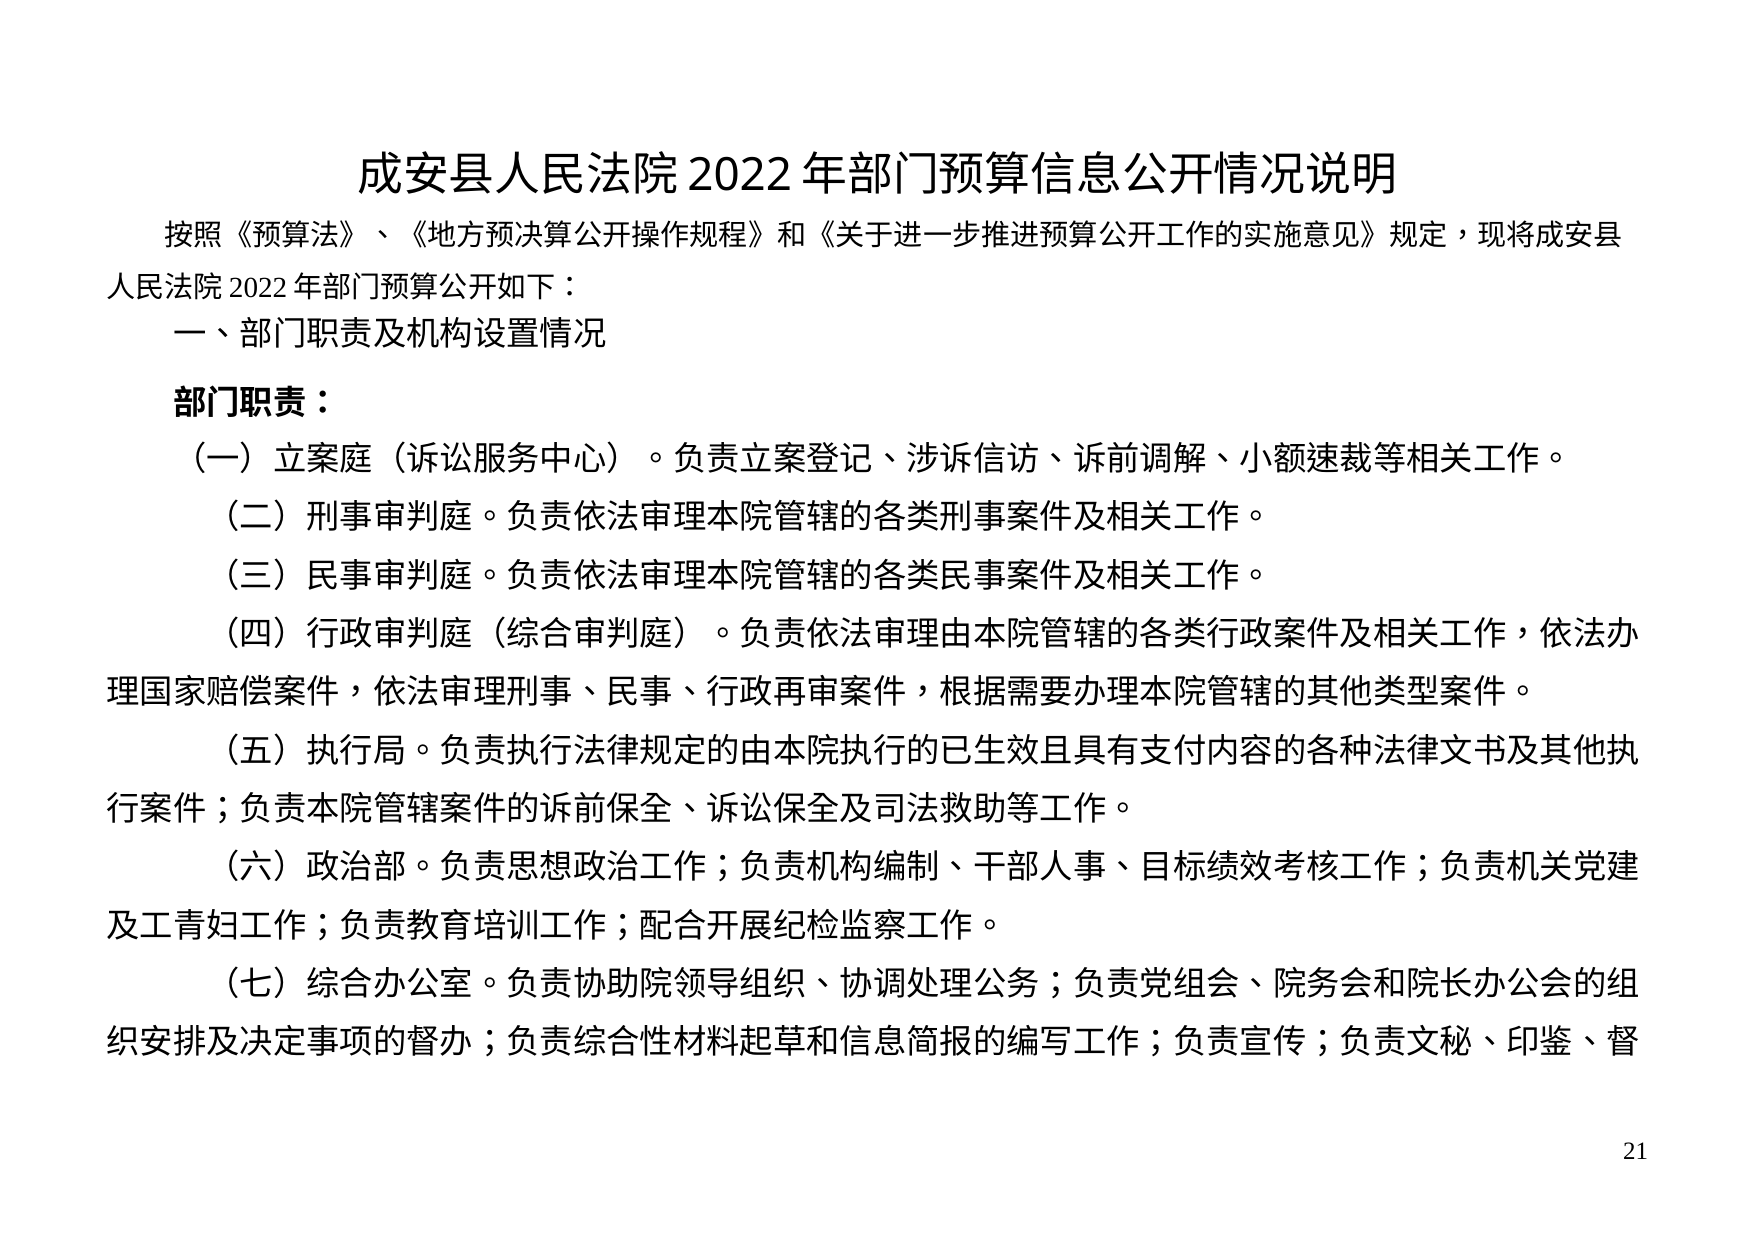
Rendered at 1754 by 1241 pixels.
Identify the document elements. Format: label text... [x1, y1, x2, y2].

text （七）综合办公室。负责协助院领导组织、协调处理公务；负责党组会、院务会和院长办公会的组织安排及决定事项的督办；负责综合性材料起草和信息简报的编写工作；负责宣传；负责文秘、印鉴、督查、保密、机要、档案工作；负责国有资产、物资装备管理和计划财务工作；负责院领导交办的其他事项。 [106, 949, 1648, 1066]
text （二）刑事审判庭。负责依法审理本院管辖的各类刑事案件及相关工作。 [106, 482, 1648, 541]
text （一）立案庭（诉讼服务中心）。负责立案登记、涉诉信访、诉前调解、小额速裁等相关工作。 [106, 424, 1648, 482]
text 一、部门职责及机构设置情况 [106, 309, 1648, 355]
text （三）民事审判庭。负责依法审理本院管辖的各类民事案件及相关工作。 [106, 541, 1648, 599]
text （六）政治部。负责思想政治工作；负责机构编制、干部人事、目标绩效考核工作；负责机关党建及工青妇工作；负责教育培训工作；配合开展纪检监察工作。 [106, 832, 1648, 949]
text （四）行政审判庭（综合审判庭）。负责依法审理由本院管辖的各类行政案件及相关工作，依法办理国家赔偿案件，依法审理刑事、民事、行政再审案件，根据需要办理本院管辖的其他类型案件。 [106, 599, 1648, 716]
text （五）执行局。负责执行法律规定的由本院执行的已生效且具有支付内容的各种法律文书及其他执行案件；负责本院管辖案件的诉前保全、诉讼保全及司法救助等工作。 [106, 716, 1648, 832]
text 按照《预算法》、《地方预决算公开操作规程》和《关于进一步推进预算公开工作的实施意见》规定，现将成安县人民法院2022年部门预算公开如下： [106, 204, 1648, 308]
text 部门职责： [106, 378, 1648, 424]
text 成安县人民法院2022年部门预算信息公开情况说明 [106, 142, 1648, 204]
